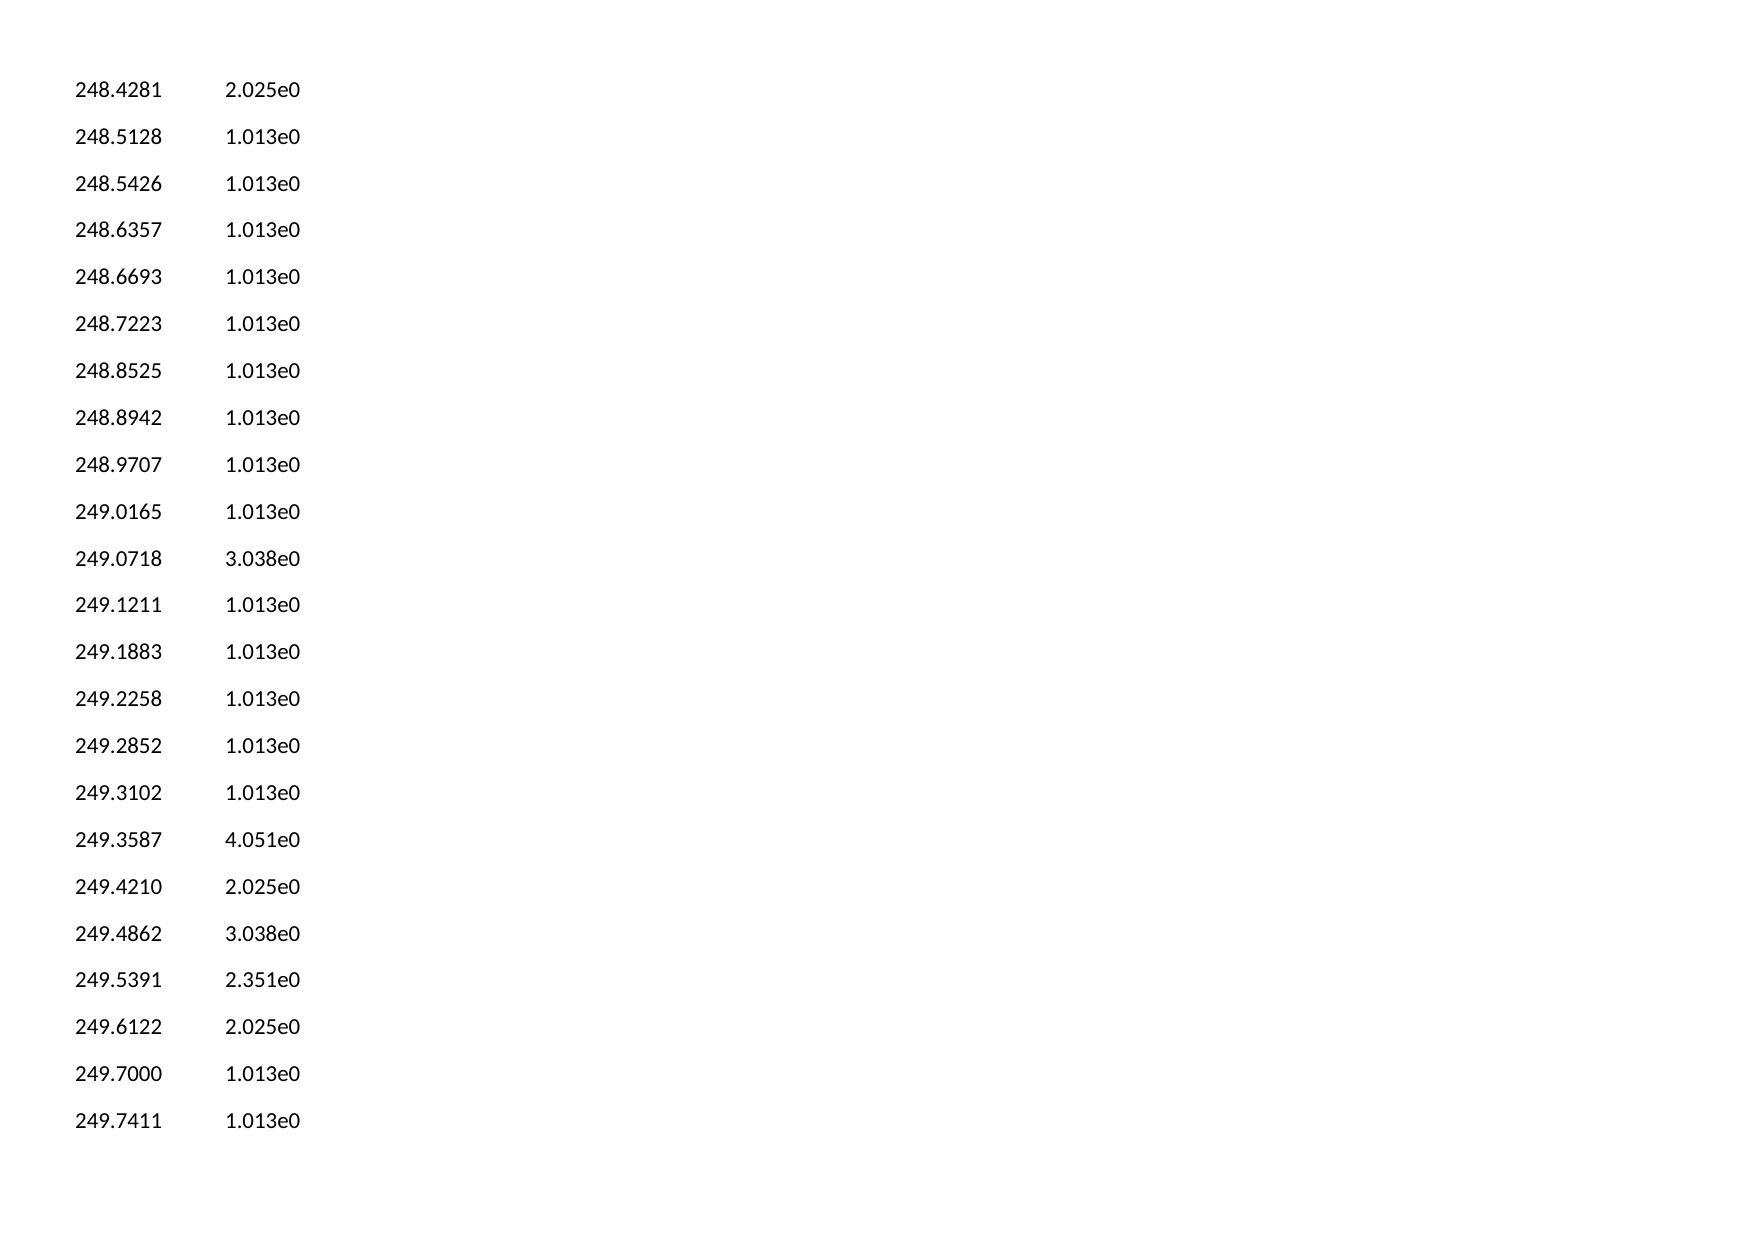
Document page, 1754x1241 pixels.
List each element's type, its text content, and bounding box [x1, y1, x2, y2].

text 249.4862 3.038e0 [75, 919, 1679, 947]
text 249.7411 1.013e0 [75, 1106, 1679, 1134]
text 248.8525 1.013e0 [75, 356, 1679, 384]
text 248.7223 1.013e0 [75, 309, 1679, 337]
text 249.2852 1.013e0 [75, 731, 1679, 759]
text 249.0718 3.038e0 [75, 544, 1679, 572]
text 249.1883 1.013e0 [75, 637, 1679, 666]
text 248.6357 1.013e0 [75, 216, 1679, 244]
text 249.1211 1.013e0 [75, 591, 1679, 619]
text 248.4281 2.025e0 [75, 75, 1679, 103]
text 248.5426 1.013e0 [75, 169, 1679, 197]
text 249.4210 2.025e0 [75, 872, 1679, 900]
text 248.6693 1.013e0 [75, 262, 1679, 291]
text 249.2258 1.013e0 [75, 684, 1679, 712]
text 249.6122 2.025e0 [75, 1012, 1679, 1041]
text 249.7000 1.013e0 [75, 1059, 1679, 1087]
text 249.3102 1.013e0 [75, 778, 1679, 806]
text 249.0165 1.013e0 [75, 497, 1679, 525]
text 248.9707 1.013e0 [75, 450, 1679, 478]
text 249.5391 2.351e0 [75, 966, 1679, 994]
text 248.8942 1.013e0 [75, 403, 1679, 431]
text 249.3587 4.051e0 [75, 825, 1679, 853]
text 248.5128 1.013e0 [75, 122, 1679, 150]
